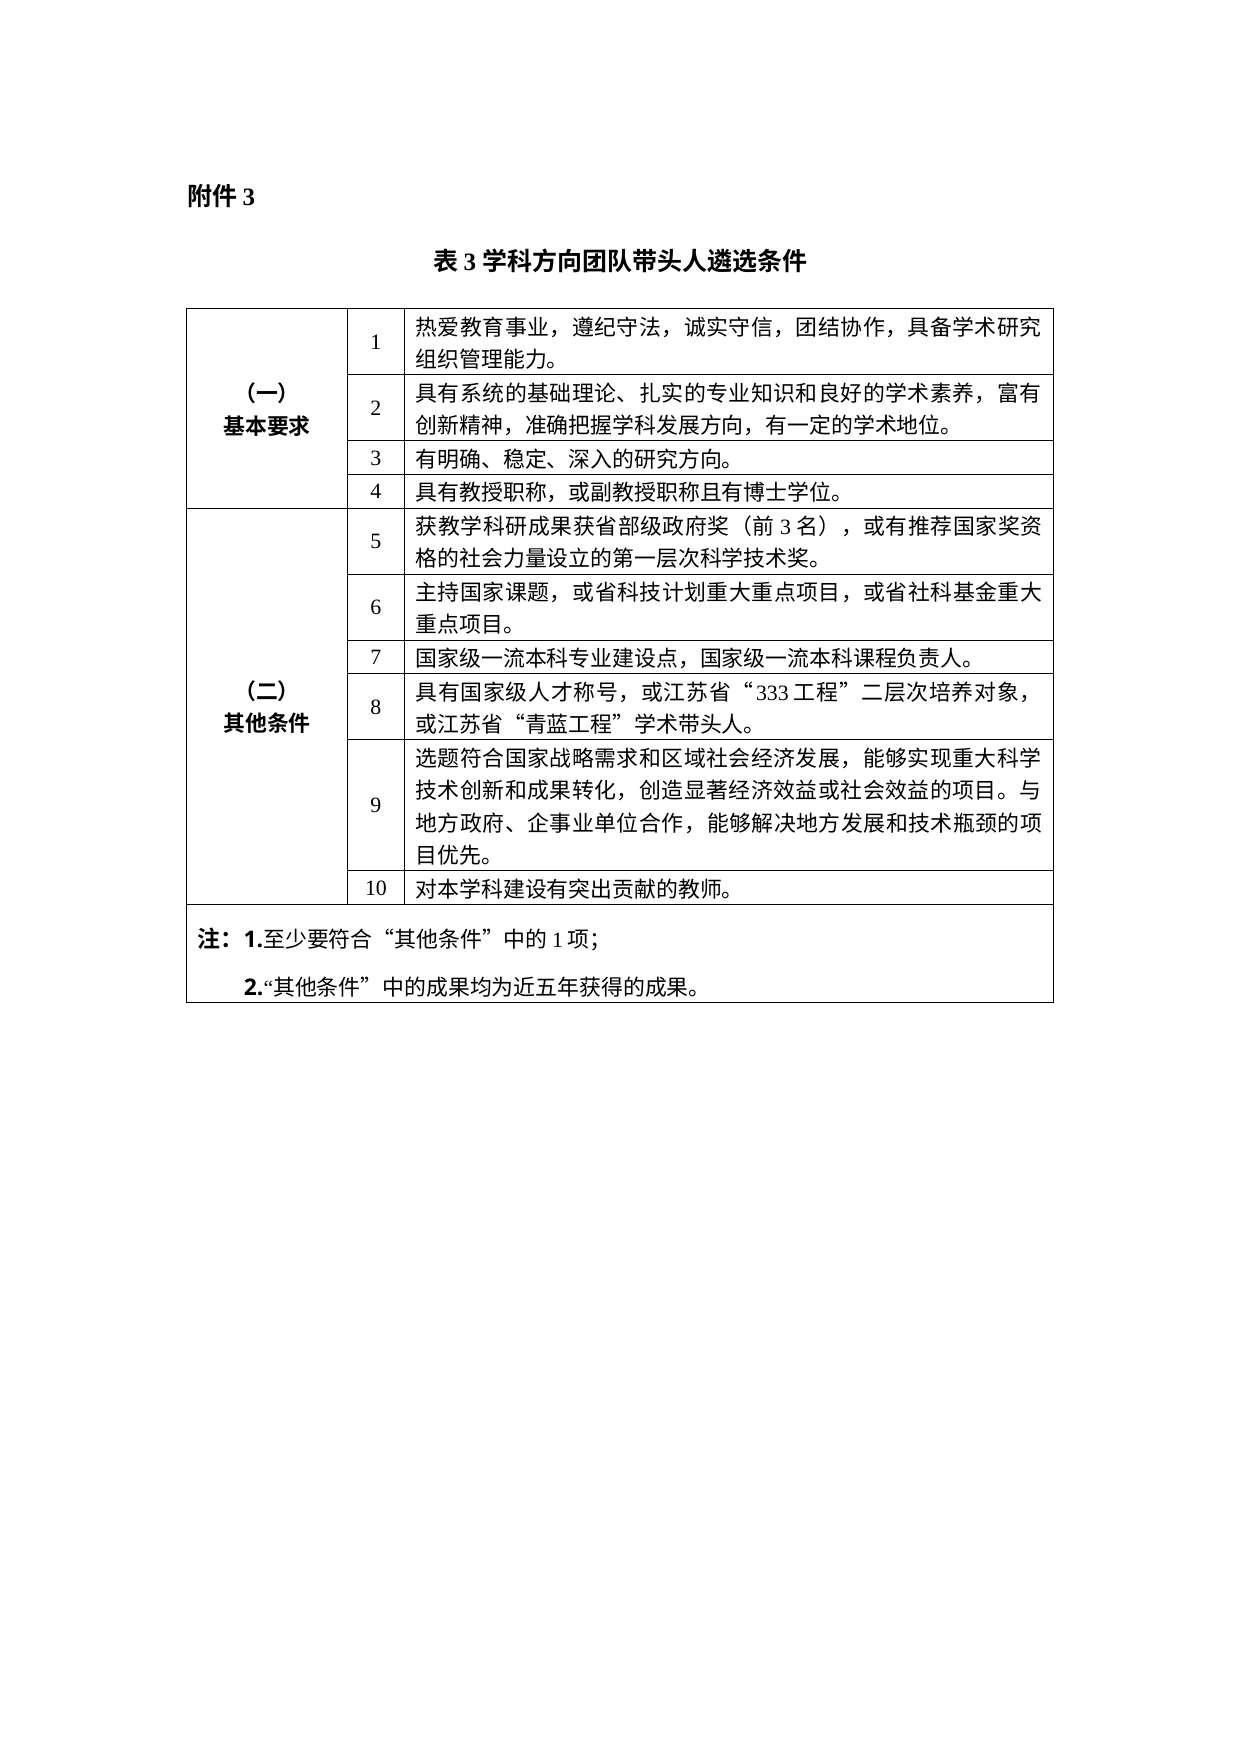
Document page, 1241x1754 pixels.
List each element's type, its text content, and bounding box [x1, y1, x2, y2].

table_cell 9 [348, 740, 404, 870]
table_header 1 [348, 309, 404, 374]
table_cell 具有国家级人才称号，或江苏省“333工程”二层次培养对象，或江苏省“青蓝工程”学术带头人。 [405, 674, 1053, 739]
table_cell 有明确、稳定、深入的研究方向。 [405, 441, 1053, 474]
table_header （一） 基本要求 [187, 309, 347, 507]
table_cell 具有教授职称，或副教授职称且有博士学位。 [405, 475, 1053, 507]
table_cell 国家级一流本科专业建设点，国家级一流本科课程负责人。 [405, 641, 1053, 673]
table_cell 5 [348, 509, 404, 573]
table_cell 10 [348, 871, 404, 904]
table_cell 6 [348, 575, 404, 639]
table_cell 主持国家课题，或省科技计划重大重点项目，或省社科基金重大重点项目。 [405, 575, 1053, 639]
table_cell 4 [348, 475, 404, 507]
table_cell 7 [348, 641, 404, 673]
table_cell 注：1.至少要符合“其他条件”中的1项； 2.“其他条件”中的成果均为近五年获得的成果。 [187, 905, 1053, 1002]
table_cell 2 [348, 375, 404, 440]
table_cell 8 [348, 674, 404, 739]
table_cell （二） 其他条件 [187, 509, 347, 904]
table_cell 具有系统的基础理论、扎实的专业知识和良好的学术素养，富有创新精神，准确把握学科发展方向，有一定的学术地位。 [405, 375, 1053, 440]
table_cell 选题符合国家战略需求和区域社会经济发展，能够实现重大科学技术创新和成果转化，创造显著经济效益或社会效益的项目。与地方政府、企事业单位合作，能够解决地方发展和技术瓶颈的项目优先。 [405, 740, 1053, 870]
table_cell 获教学科研成果获省部级政府奖（前3名），或有推荐国家奖资格的社会力量设立的第一层次科学技术奖。 [405, 509, 1053, 573]
text 表3 学科方向团队带头人遴选条件 [187, 227, 1053, 292]
text 附件3 [187, 162, 1053, 227]
table_cell 3 [348, 441, 404, 474]
table_header 热爱教育事业，遵纪守法，诚实守信，团结协作，具备学术研究组织管理能力。 [405, 309, 1053, 374]
table_cell 对本学科建设有突出贡献的教师。 [405, 871, 1053, 904]
